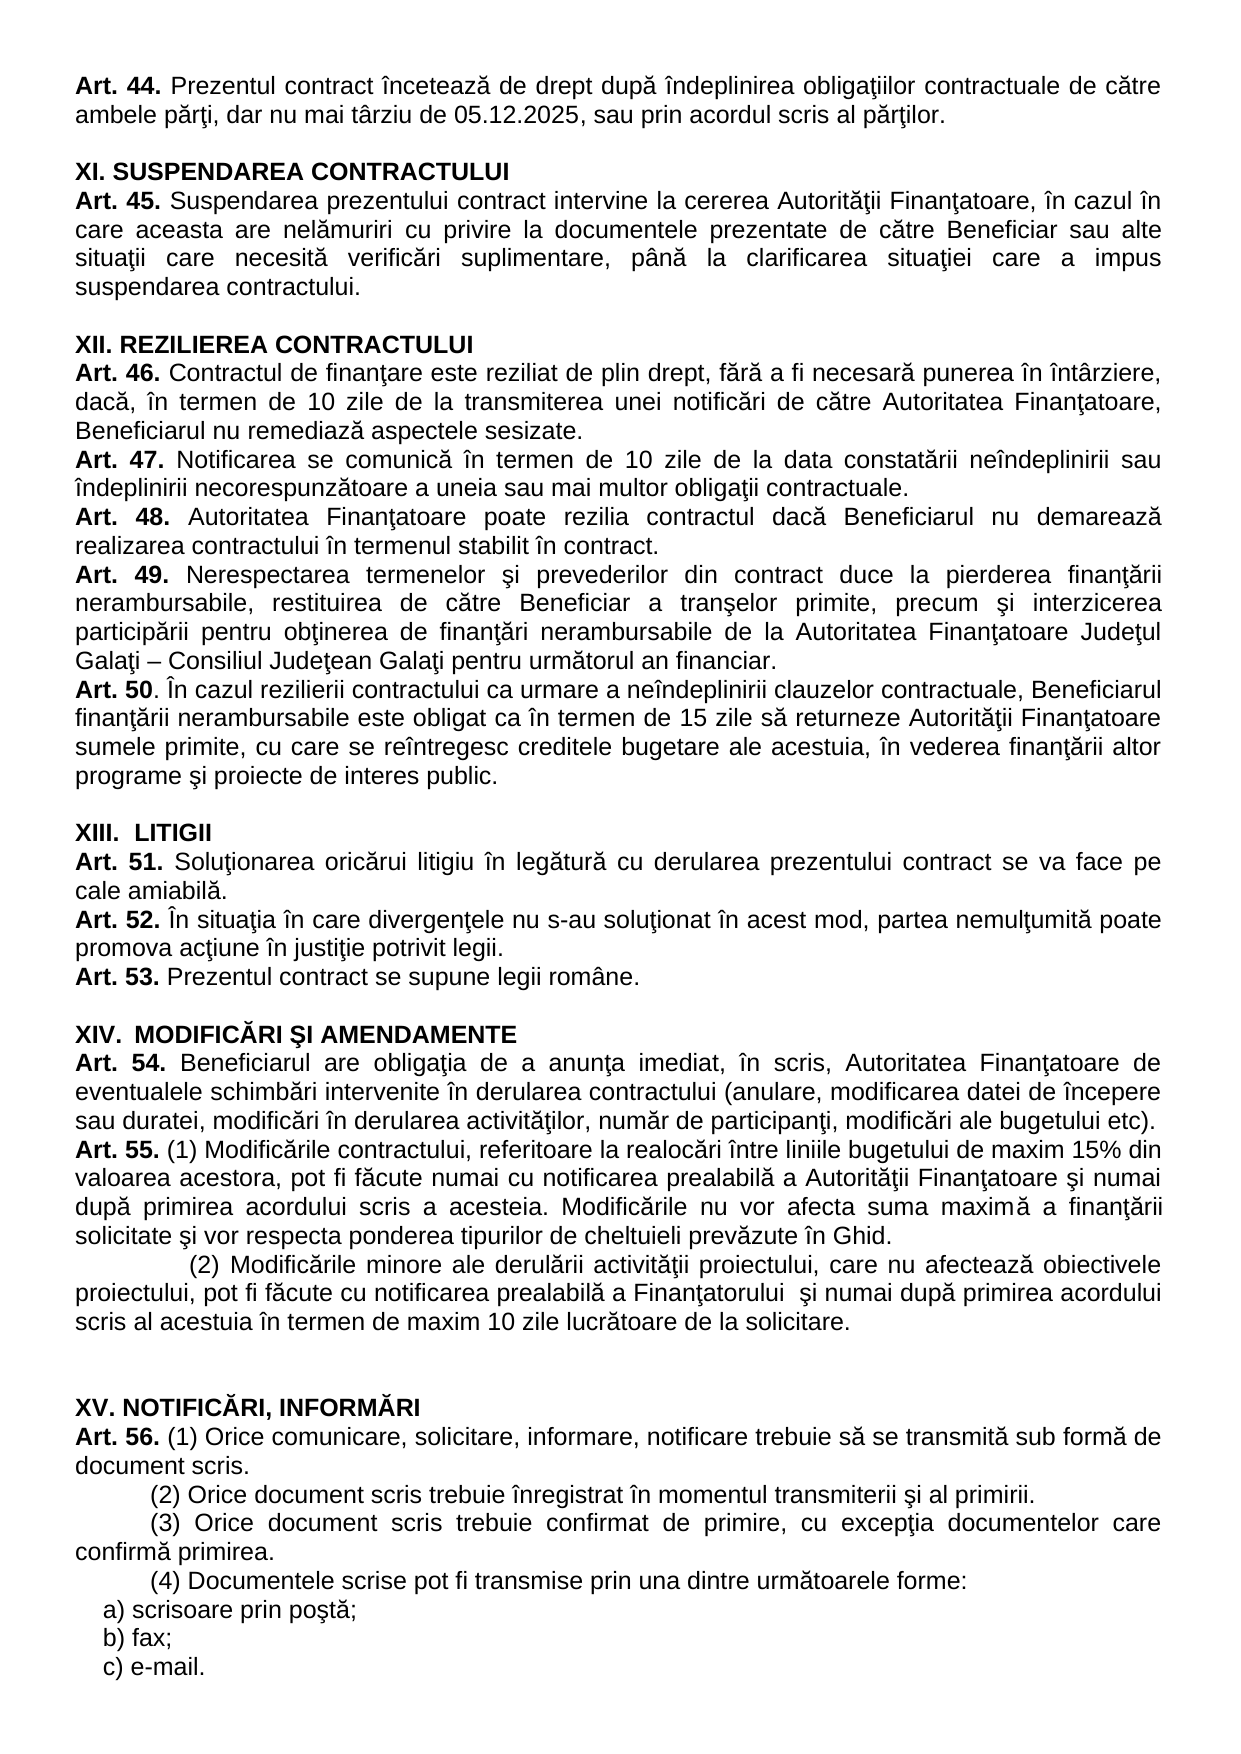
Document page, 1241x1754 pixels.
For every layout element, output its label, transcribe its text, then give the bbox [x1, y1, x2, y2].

text Art. 54. Beneficiarul are obligaţia de a anunţa imediat, în scris, Autoritatea Finanţatoare de eventualele schimbări intervenite în derularea contractului (anulare, modificarea datei de începere sau duratei, modificări în derularea activităţilor, număr de participanţi, modificări ale bugetului etc). [75, 1048, 1163, 1134]
text Art. 53. Prezentul contract se supune legii române. [75, 962, 1163, 991]
text b) fax; [75, 1623, 1163, 1652]
text XI. SUSPENDAREA CONTRACTULUI [75, 157, 1163, 186]
text Art. 52. În situaţia în care divergenţele nu s-au soluţionat în acest mod, partea nemulţumită poate promova acţiune în justiţie potrivit legii. [75, 904, 1163, 962]
text XV. NOTIFICĂRI, INFORMĂRI [75, 1393, 1163, 1422]
text c) e-mail. [75, 1652, 1163, 1681]
text Art. 50. În cazul rezilierii contractului ca urmare a neîndeplinirii clauzelor contractuale, Beneficiarul finanţării nerambursabile este obligat ca în termen de 15 zile să returneze Autorităţii Finanţatoare sumele primite, cu care se reîntregesc creditele bugetare ale acestuia, în vederea finanţării altor programe şi proiecte de interes public. [75, 674, 1163, 789]
text Art. 56. (1) Orice comunicare, solicitare, informare, notificare trebuie să se transmită sub formă de document scris. [75, 1422, 1163, 1479]
text XIV. MODIFICĂRI ŞI AMENDAMENTE [75, 1019, 1163, 1048]
text Art. 51. Soluţionarea oricărui litigiu în legătură cu derularea prezentului contract se va face pe cale amiabilă. [75, 847, 1163, 904]
text a) scrisoare prin poştă; [75, 1594, 1163, 1623]
text XIII. LITIGII [75, 818, 1163, 847]
text (2) Orice document scris trebuie înregistrat în momentul transmiterii şi al primirii. [75, 1479, 1163, 1508]
text Art. 48. Autoritatea Finanţatoare poate rezilia contractul dacă Beneficiarul nu demarează realizarea contractului în termenul stabilit în contract. [75, 502, 1163, 559]
text (3) Orice document scris trebuie confirmat de primire, cu excepţia documentelor care confirmă primirea. [75, 1508, 1163, 1566]
text Art. 44. Prezentul contract încetează de drept după îndeplinirea obligaţiilor contractuale de către ambele părţi, dar nu mai târziu de 05.12.2025, sau prin acordul scris al părţilor. [75, 71, 1163, 128]
text Art. 46. Contractul de finanţare este reziliat de plin drept, fără a fi necesară punerea în întârziere, dacă, în termen de 10 zile de la transmiterea unei notificări de către Autoritatea Finanţatoare, Beneficiarul nu remediază aspectele sesizate. [75, 358, 1163, 444]
text (2) Modificările minore ale derulării activităţii proiectului, care nu afectează obiectivele proiectului, pot fi făcute cu notificarea prealabilă a Finanţatorului şi numai după primirea acordului scris al acestuia în termen de maxim 10 zile lucrătoare de la solicitare. [75, 1249, 1163, 1336]
text Art. 45. Suspendarea prezentului contract intervine la cererea Autorităţii Finanţatoare, în cazul în care aceasta are nelămuriri cu privire la documentele prezentate de către Beneficiar sau alte situaţii care necesită verificări suplimentare, până la clarificarea situaţiei care a impus suspendarea contractului. [75, 186, 1163, 301]
text (4) Documentele scrise pot fi transmise prin una dintre următoarele forme: [75, 1566, 1163, 1594]
text XII. REZILIEREA CONTRACTULUI [75, 329, 1163, 358]
text Art. 55. (1) Modificările contractului, referitoare la realocări între liniile bugetului de maxim 15% din valoarea acestora, pot fi făcute numai cu notificarea prealabilă a Autorităţii Finanţatoare şi numai după primirea acordului scris a acesteia. Modificările nu vor afecta suma maximă a finanţării solicitate şi vor respecta ponderea tipurilor de cheltuieli prevăzute în Ghid. [75, 1134, 1163, 1249]
text Art. 47. Notificarea se comunică în termen de 10 zile de la data constatării neîndeplinirii sau îndeplinirii necorespunzătoare a uneia sau mai multor obligaţii contractuale. [75, 444, 1163, 502]
text Art. 49. Nerespectarea termenelor şi prevederilor din contract duce la pierderea finanţării nerambursabile, restituirea de către Beneficiar a tranşelor primite, precum şi interzicerea participării pentru obţinerea de finanţări nerambursabile de la Autoritatea Finanţatoare Judeţul Galaţi – Consiliul Judeţean Galaţi pentru următorul an financiar. [75, 559, 1163, 674]
